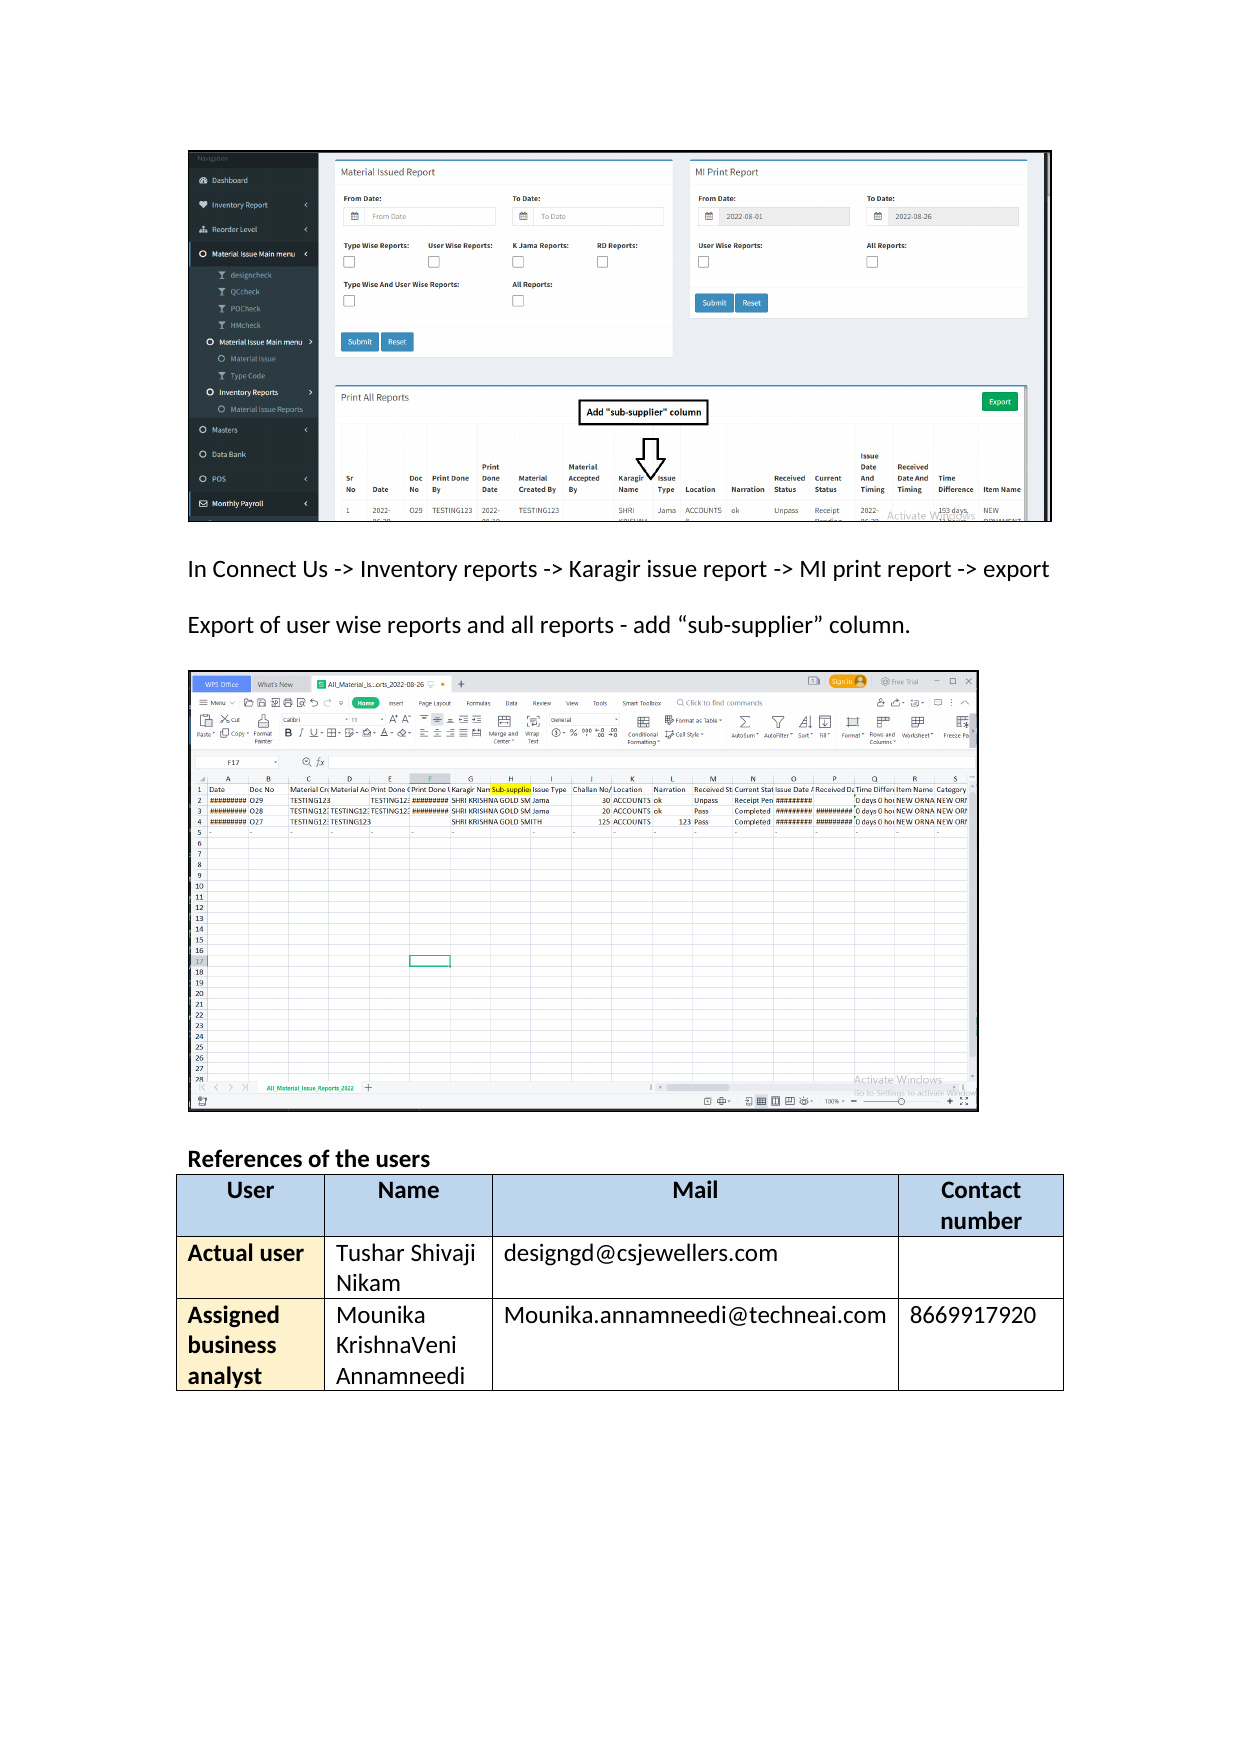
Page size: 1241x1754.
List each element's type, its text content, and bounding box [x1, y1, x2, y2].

table_header Contact number [899, 1175, 1063, 1236]
table_header Mail [493, 1175, 898, 1236]
table_header User [177, 1175, 324, 1236]
table_header Name [325, 1175, 492, 1236]
table_cell designgd@csjewellers.com [493, 1237, 898, 1298]
table_cell Tushar Shivaji Nikam [325, 1237, 492, 1298]
text References of the users [187, 1143, 1053, 1173]
text In Connect Us -> Inventory reports -> Karagir issue report -> MI print report -> export [187, 553, 1053, 583]
table_cell Assigned business analyst [177, 1299, 324, 1390]
table_cell 8669917920 [899, 1299, 1063, 1390]
picture [189, 672, 977, 1111]
table_cell Actual user [177, 1237, 324, 1298]
table_cell Mounika KrishnaVeni Annamneedi [325, 1299, 492, 1390]
table_cell Mounika.annamneedi@techneai.com [493, 1299, 898, 1390]
text Export of user wise reports and all reports - add “sub-supplier” column. [187, 609, 1053, 639]
table_cell [899, 1237, 1063, 1298]
picture [189, 152, 1050, 521]
